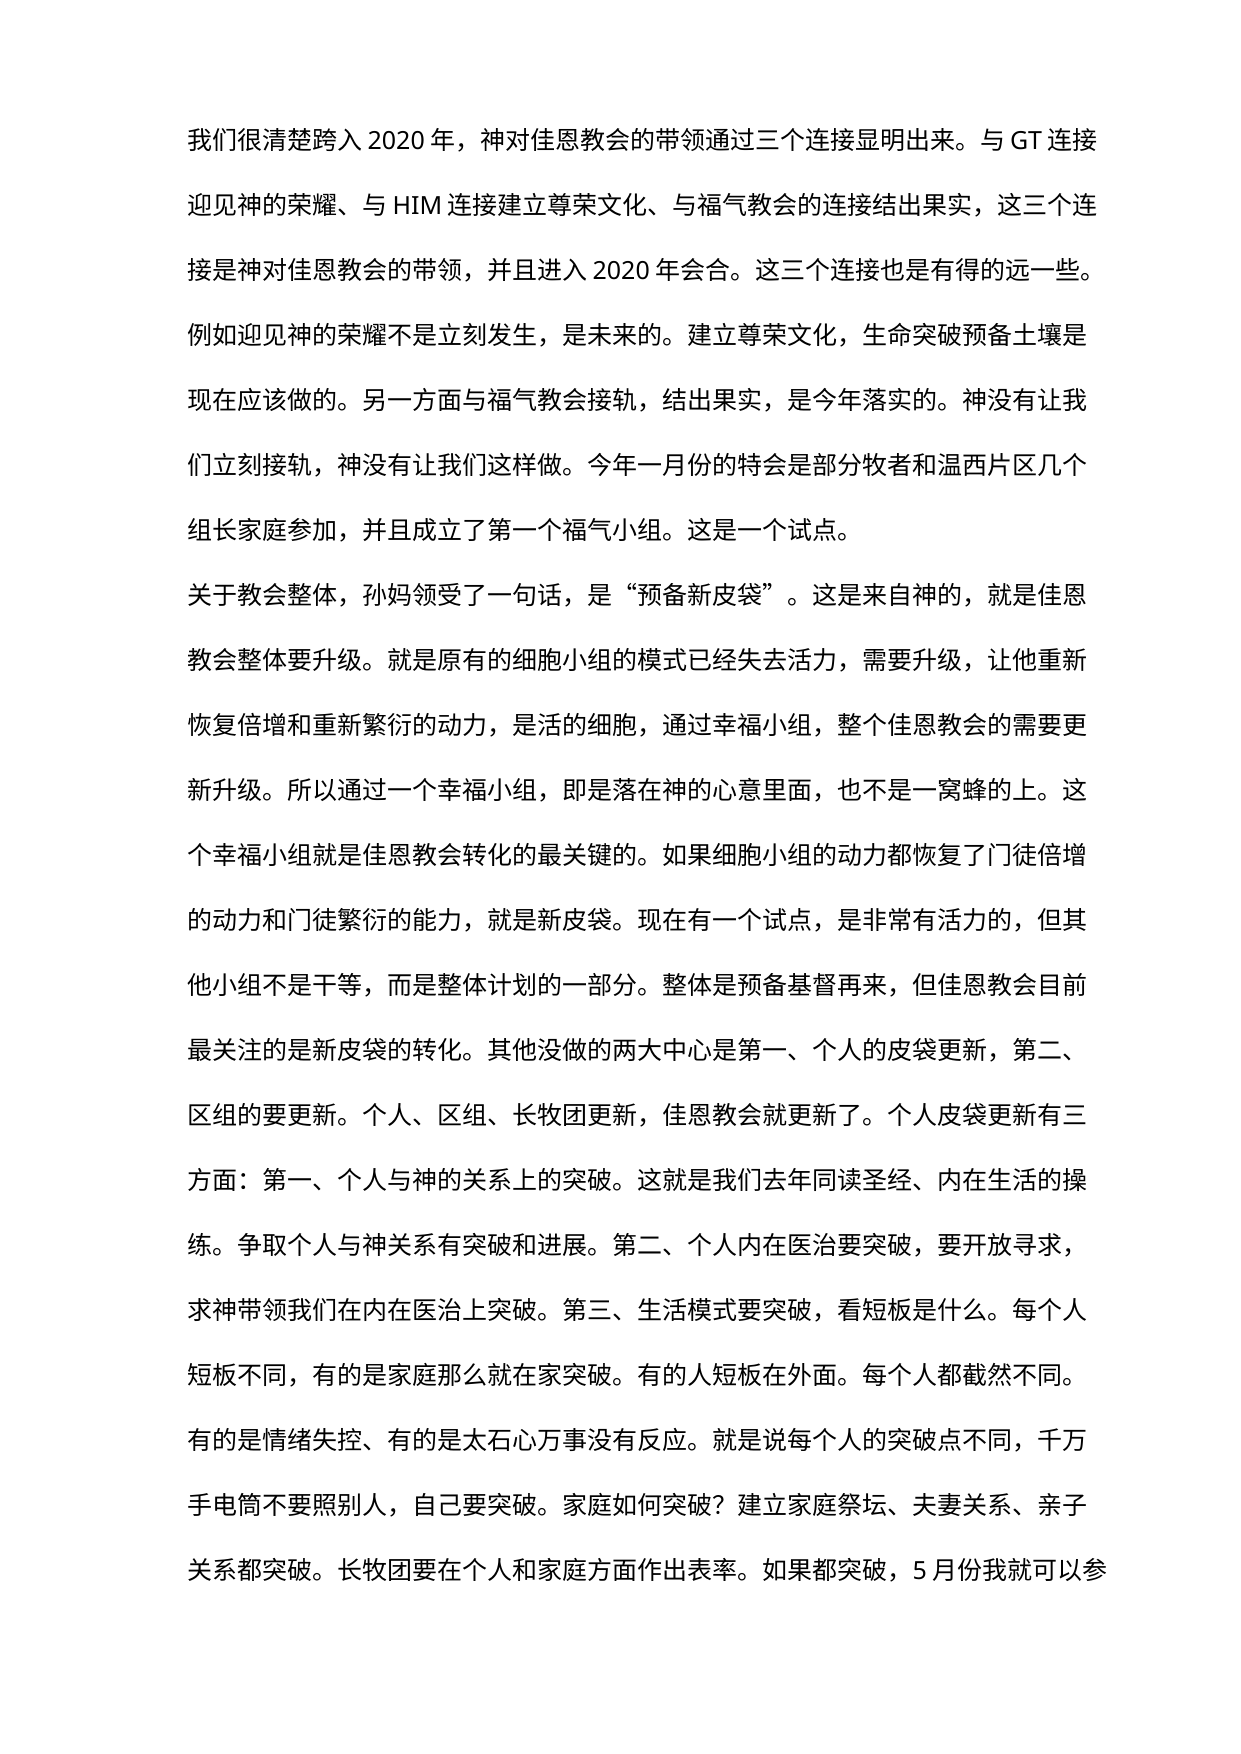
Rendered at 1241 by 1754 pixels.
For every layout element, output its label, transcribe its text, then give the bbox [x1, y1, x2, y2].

text 我们很清楚跨入2020年，神对佳恩教会的带领通过三个连接显明出来。与GT连接迎见神的荣耀、与HIM连接建立尊荣文化、与福气教会的连接结出果实，这三个连接是神对佳恩教会的带领，并且进入2020年会合。这三个连接也是有得的远一些。例如迎见神的荣耀不是立刻发生，是未来的。建立尊荣文化，生命突破预备土壤是现在应该做的。另一方面与福气教会接轨，结出果实，是今年落实的。神没有让我们立刻接轨，神没有让我们这样做。今年一月份的特会是部分牧者和温西片区几个组长家庭参加，并且成立了第一个福气小组。这是一个试点。 [187, 106, 1107, 561]
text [187, 561, 1107, 1601]
